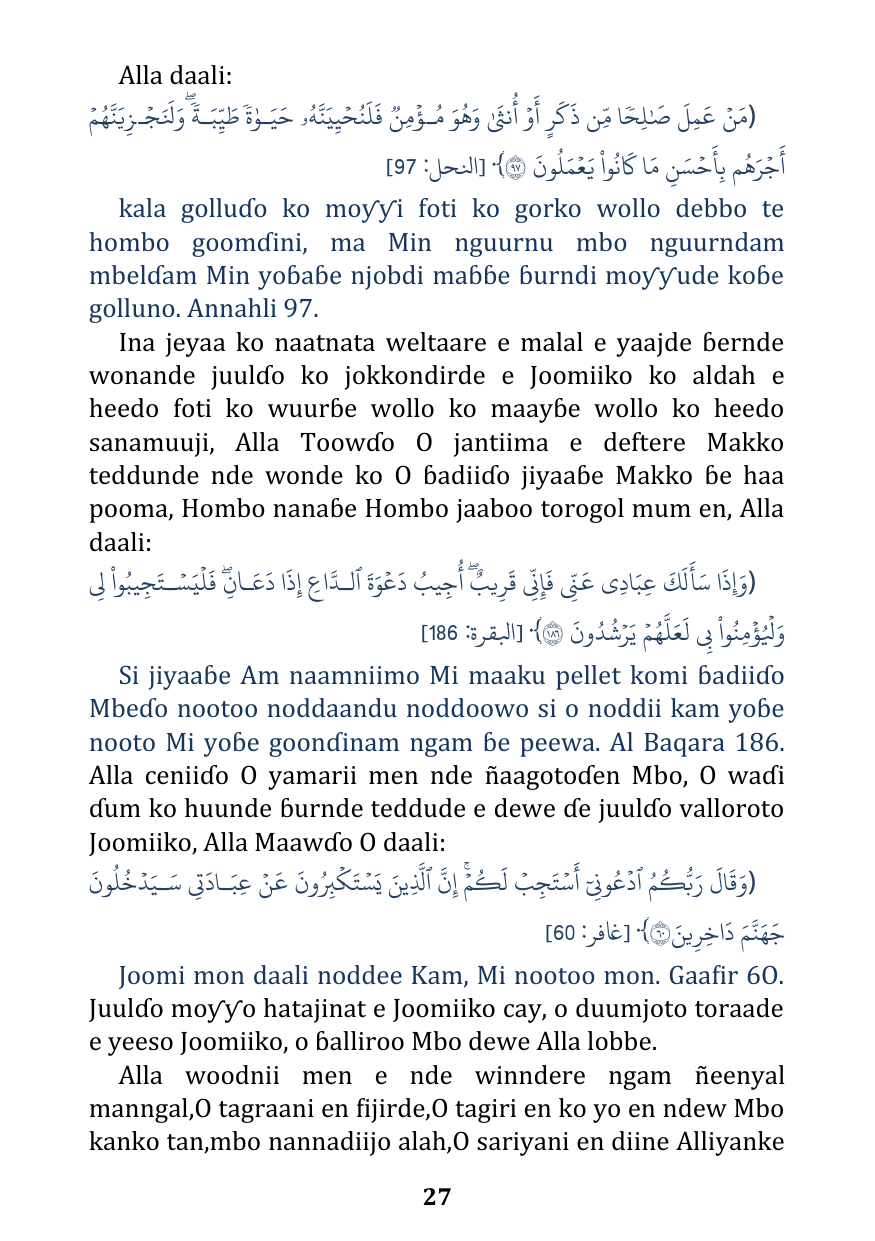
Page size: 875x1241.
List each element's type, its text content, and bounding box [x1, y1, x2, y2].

text ﴿مَنۡ عَمِلَ صَٰلِحٗا مِّن ذَكَرٍ أَوۡ أُنثَىٰ وَهُوَ مُؤۡمِنٞ فَلَنُحۡيِيَنَّهُۥ حَيَوٰةٗ طَيِّبَةٗۖ وَلَنَجۡزِيَنَّهُمۡ أَجۡرَهُم بِأَحۡسَنِ مَا كَانُواْ يَعۡمَلُونَ ٩٧﴾ [النحل: 97] [89, 92, 785, 190]
text Joomi mon daali noddee Kam, Mi nootoo mon. Gaafir 6O. Juulɗo moƴƴo hatajinat e Joomiiko cay, o duumjoto toraade e yeeso Joomiiko, o ɓalliroo Mbo dewe Alla lobbe. [89, 958, 785, 1057]
text ﴿وَقَالَ رَبُّكُمُ ٱدۡعُونِيٓ أَسۡتَجِبۡ لَكُمۡۚ إِنَّ ٱلَّذِينَ يَسۡتَكۡبِرُونَ عَنۡ عِبَادَتِي سَيَدۡخُلُونَ جَهَنَّمَ دَاخِرِينَ٦٠﴾ [غافر: 60] [89, 859, 785, 956]
text Alla daali: [89, 59, 785, 91]
text kala golluɗo ko moƴƴi foti ko gorko wollo debbo te hombo goomɗini, ma Min nguurnu mbo nguurndam mbelɗam Min yoɓaɓe njobdi maɓɓe ɓurndi moƴƴude koɓe golluno. Annahli 97. [89, 192, 785, 324]
text ﴿وَإِذَا سَأَلَكَ عِبَادِي عَنِّي فَإِنِّي قَرِيبٌۖ أُجِيبُ دَعۡوَةَ ٱلدَّاعِ إِذَا دَعَانِۖ فَلۡيَسۡتَجِيبُواْ لِي وَلۡيُؤۡمِنُواْ بِي لَعَلَّهُمۡ يَرۡشُدُونَ ١٨٦﴾ [البقرة: 186] [89, 559, 785, 656]
text Ina jeyaa ko naatnata weltaare e malal e yaajde ɓernde wonande juulɗo ko jokkondirde e Joomiiko ko aldah e heedo foti ko wuurɓe wollo ko maayɓe wollo ko heedo sanamuuji, Alla Toowɗo O jantiima e deftere Makko teddunde nde wonde ko O ɓadiiɗo jiyaaɓe Makko ɓe haa pooma, Hombo nanaɓe Hombo jaaboo torogol mum en, Alla daali: [89, 326, 785, 557]
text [89, 1058, 785, 1157]
text Si jiyaaɓe Am naamniimo Mi maaku pellet komi ɓadiiɗo Mbeɗo nootoo noddaandu noddoowo si o noddii kam yoɓe nooto Mi yoɓe goonɗinam ngam ɓe peewa. Al Baqara 186. Alla ceniiɗo O yamarii men nde ñaagotoɗen Mbo, O waɗi ɗum ko huunde ɓurnde teddude e dewe ɗe juulɗo valloroto Joomiiko, Alla Maawɗo O daali: [89, 659, 785, 857]
